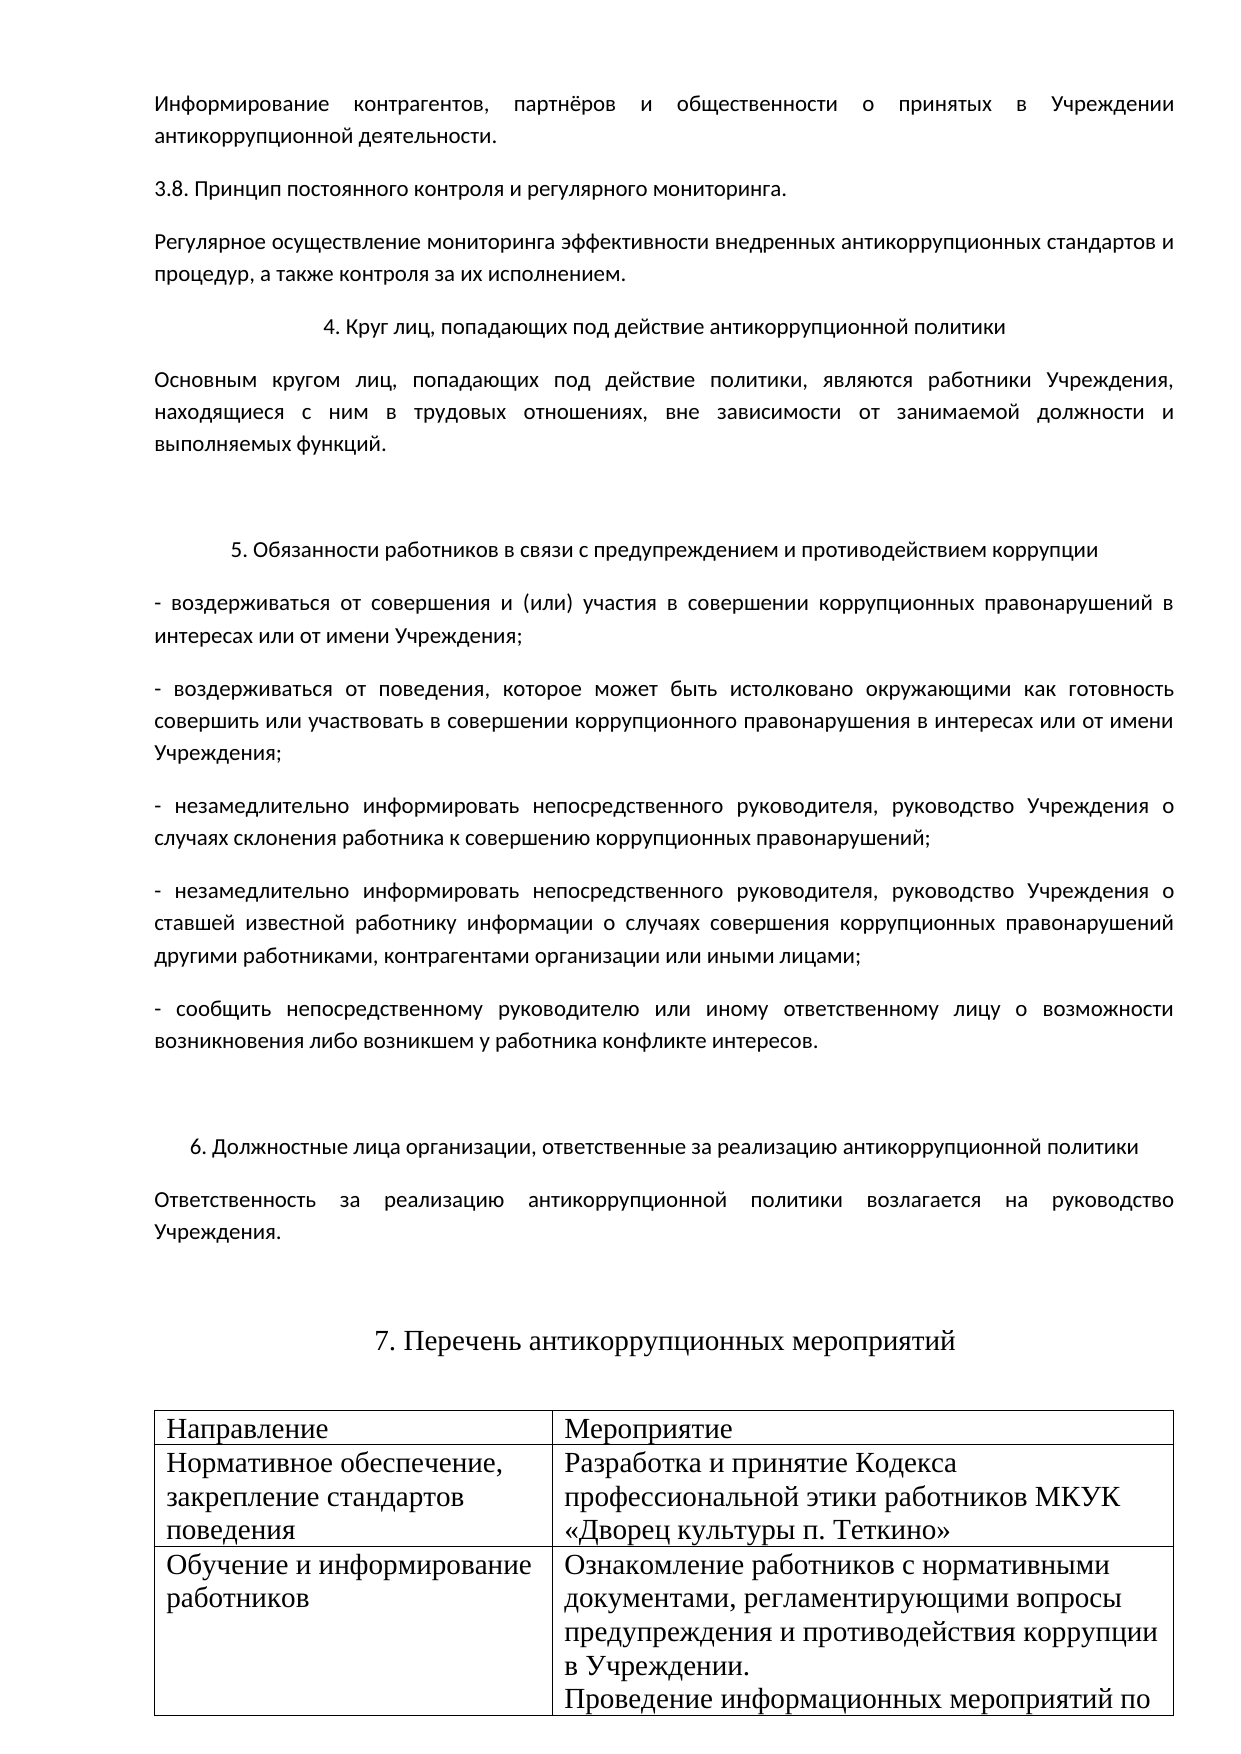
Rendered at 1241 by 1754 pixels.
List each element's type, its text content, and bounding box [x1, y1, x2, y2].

text - воздерживаться от поведения, которое может быть истолковано окружающими как готовность совершить или участвовать в совершении коррупционного правонарушения в интересах или от имени Учреждения; [154, 674, 1176, 766]
text - воздерживаться от совершения и (или) участия в совершении коррупционных правонарушений в интересах или от имени Учреждения; [154, 588, 1176, 649]
text Регулярное осуществление мониторинга эффективности внедренных антикоррупционных стандартов и процедур, а также контроля за их исполнением. [154, 227, 1176, 287]
text - сообщить непосредственному руководителю или иному ответственному лицу о возможности возникновения либо возникшем у работника конфликте интересов. [154, 994, 1176, 1054]
text - незамедлительно информировать непосредственного руководителя, руководство Учреждения о ставшей известной работнику информации о случаях совершения коррупционных правонарушений другими работниками, контрагентами организации или иными лицами; [154, 876, 1176, 969]
text Ответственность за реализацию антикоррупционной политики возлагается на руководство Учреждения. [154, 1185, 1176, 1245]
table_cell Нормативное обеспечение, закрепление стандартов поведения [155, 1445, 552, 1546]
text 4. Круг лиц, попадающих под действие антикоррупционной политики [154, 312, 1176, 340]
table_header Направление [155, 1411, 552, 1444]
text Основным кругом лиц, попадающих под действие политики, являются работники Учреждения, находящиеся с ним в трудовых отношениях, вне зависимости от занимаемой должности и выполняемых функций. [154, 365, 1176, 457]
text 6. Должностные лица организации, ответственные за реализацию антикоррупционной политики [154, 1132, 1176, 1160]
text 7. Перечень антикоррупционных мероприятий [154, 1323, 1176, 1357]
text Информирование контрагентов, партнёров и общественности о принятых в Учреждении антикоррупционной деятельности. [154, 89, 1176, 149]
text 5. Обязанности работников в связи с предупреждением и противодействием коррупции [154, 536, 1176, 563]
table_header Мероприятие [553, 1411, 1173, 1444]
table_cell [553, 1547, 1173, 1715]
text 3.8. Принцип постоянного контроля и регулярного мониторинга. [154, 174, 1176, 202]
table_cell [155, 1547, 552, 1715]
text - незамедлительно информировать непосредственного руководителя, руководство Учреждения о случаях склонения работника к совершению коррупционных правонарушений; [154, 791, 1176, 851]
table_cell Разработка и принятие Кодекса профессиональной этики работников МКУК «Дворец культуры п. Теткино» [553, 1445, 1173, 1546]
